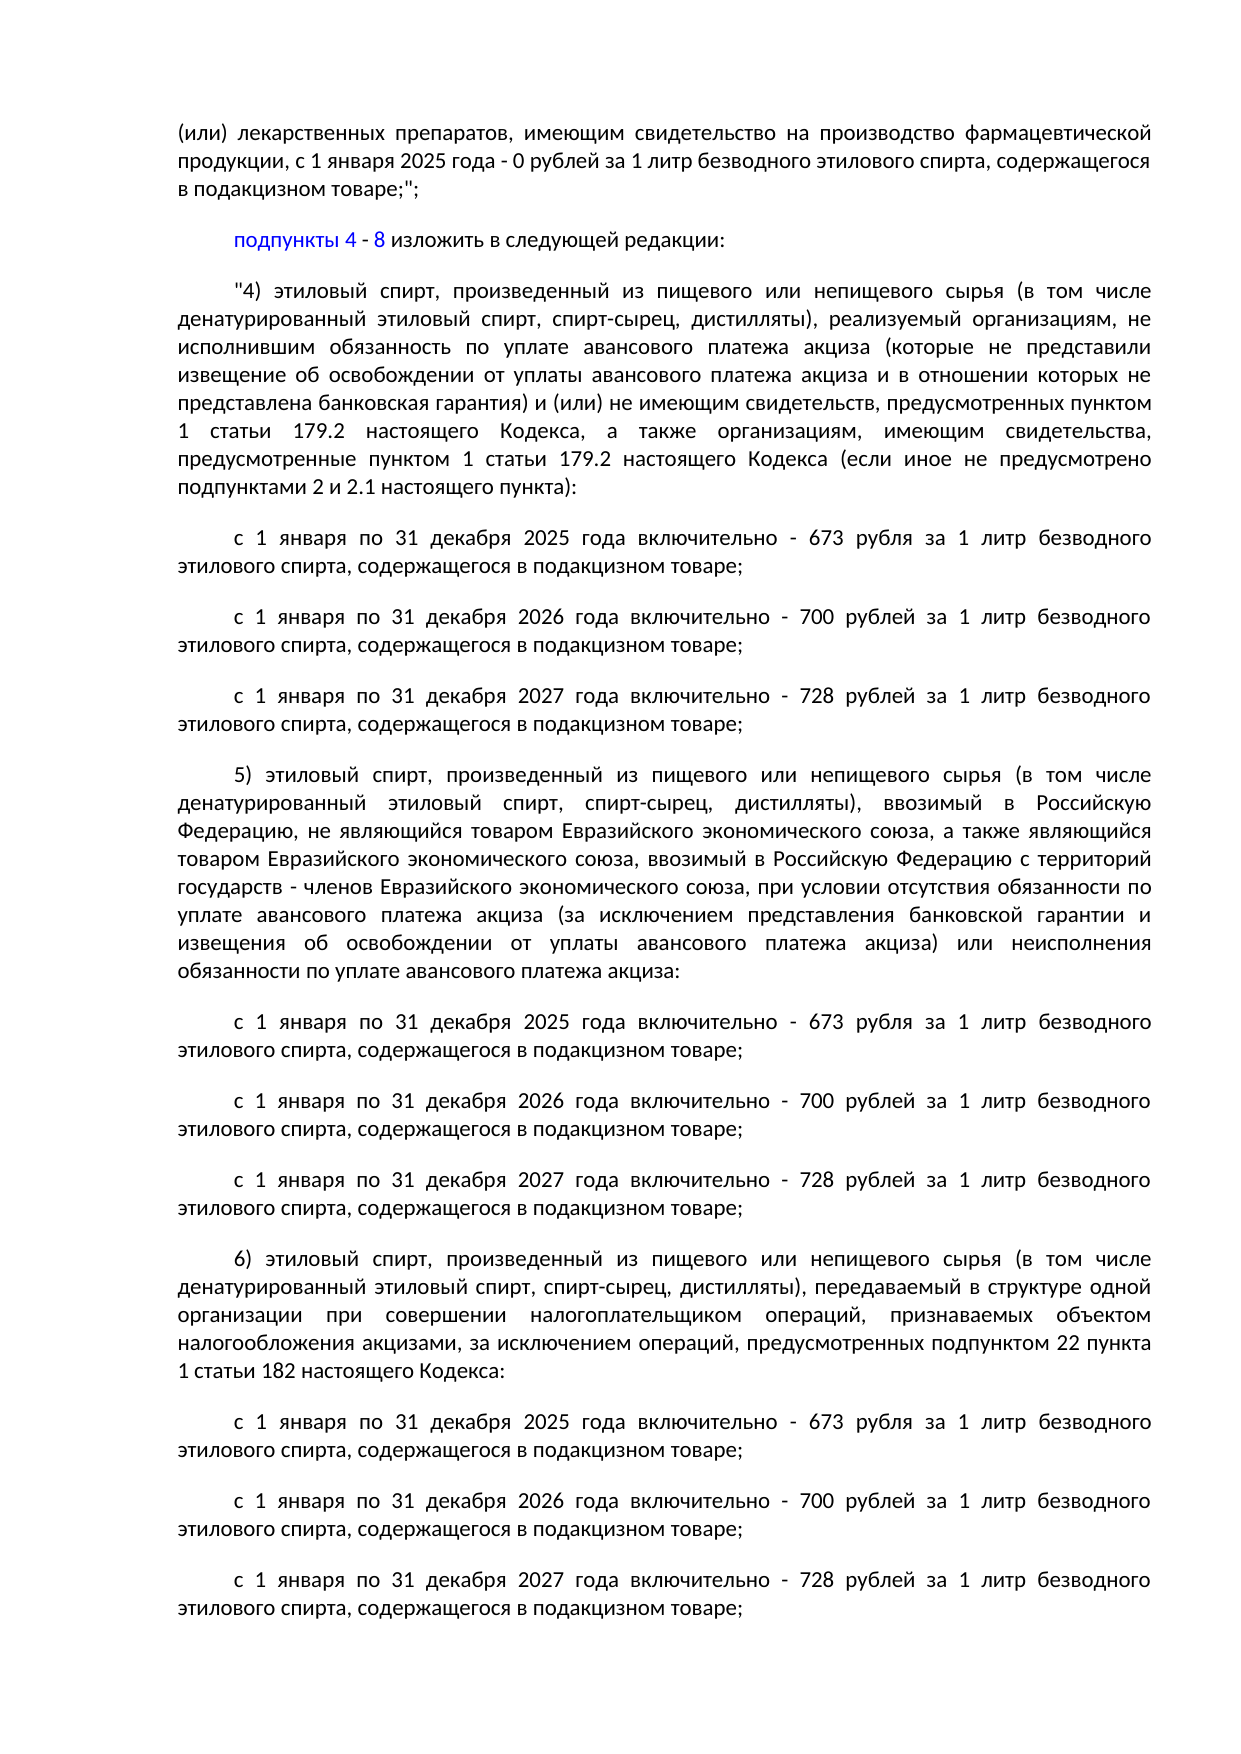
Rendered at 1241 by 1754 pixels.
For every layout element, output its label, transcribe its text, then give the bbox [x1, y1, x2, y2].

text с 1 января по 31 декабря 2027 года включительно - 728 рублей за 1 литр безводного этилового спирта, содержащегося в подакцизном товаре; [177, 681, 1152, 737]
text с 1 января по 31 декабря 2026 года включительно - 700 рублей за 1 литр безводного этилового спирта, содержащегося в подакцизном товаре; [177, 1086, 1152, 1142]
text с 1 января по 31 декабря 2025 года включительно - 673 рубля за 1 литр безводного этилового спирта, содержащегося в подакцизном товаре; [177, 1407, 1152, 1463]
text подпункты 4 - 8 изложить в следующей редакции: [177, 225, 1152, 253]
text 5) этиловый спирт, произведенный из пищевого или непищевого сырья (в том числе денатурированный этиловый спирт, спирт-сырец, дистилляты), ввозимый в Российскую Федерацию, не являющийся товаром Евразийского экономического союза, а также являющийся товаром Евразийского экономического союза, ввозимый в Российскую Федерацию с территорий государств - членов Евразийского экономического союза, при условии отсутствия обязанности по уплате авансового платежа акциза (за исключением представления банковской гарантии и извещения об освобождении от уплаты авансового платежа акциза) или неисполнения обязанности по уплате авансового платежа акциза: [177, 760, 1152, 984]
text с 1 января по 31 декабря 2025 года включительно - 673 рубля за 1 литр безводного этилового спирта, содержащегося в подакцизном товаре; [177, 1007, 1152, 1063]
text "4) этиловый спирт, произведенный из пищевого или непищевого сырья (в том числе денатурированный этиловый спирт, спирт-сырец, дистилляты), реализуемый организациям, не исполнившим обязанность по уплате авансового платежа акциза (которые не представили извещение об освобождении от уплаты авансового платежа акциза и в отношении которых не представлена банковская гарантия) и (или) не имеющим свидетельств, предусмотренных пунктом 1 статьи 179.2 настоящего Кодекса, а также организациям, имеющим свидетельства, предусмотренные пунктом 1 статьи 179.2 настоящего Кодекса (если иное не предусмотрено подпунктами 2 и 2.1 настоящего пункта): [177, 276, 1152, 500]
text с 1 января по 31 декабря 2027 года включительно - 728 рублей за 1 литр безводного этилового спирта, содержащегося в подакцизном товаре; [177, 1565, 1152, 1621]
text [177, 118, 1152, 202]
text с 1 января по 31 декабря 2026 года включительно - 700 рублей за 1 литр безводного этилового спирта, содержащегося в подакцизном товаре; [177, 1486, 1152, 1542]
text с 1 января по 31 декабря 2025 года включительно - 673 рубля за 1 литр безводного этилового спирта, содержащегося в подакцизном товаре; [177, 523, 1152, 579]
text 6) этиловый спирт, произведенный из пищевого или непищевого сырья (в том числе денатурированный этиловый спирт, спирт-сырец, дистилляты), передаваемый в структуре одной организации при совершении налогоплательщиком операций, признаваемых объектом налогообложения акцизами, за исключением операций, предусмотренных подпунктом 22 пункта 1 статьи 182 настоящего Кодекса: [177, 1244, 1152, 1384]
text с 1 января по 31 декабря 2026 года включительно - 700 рублей за 1 литр безводного этилового спирта, содержащегося в подакцизном товаре; [177, 602, 1152, 658]
text с 1 января по 31 декабря 2027 года включительно - 728 рублей за 1 литр безводного этилового спирта, содержащегося в подакцизном товаре; [177, 1165, 1152, 1221]
